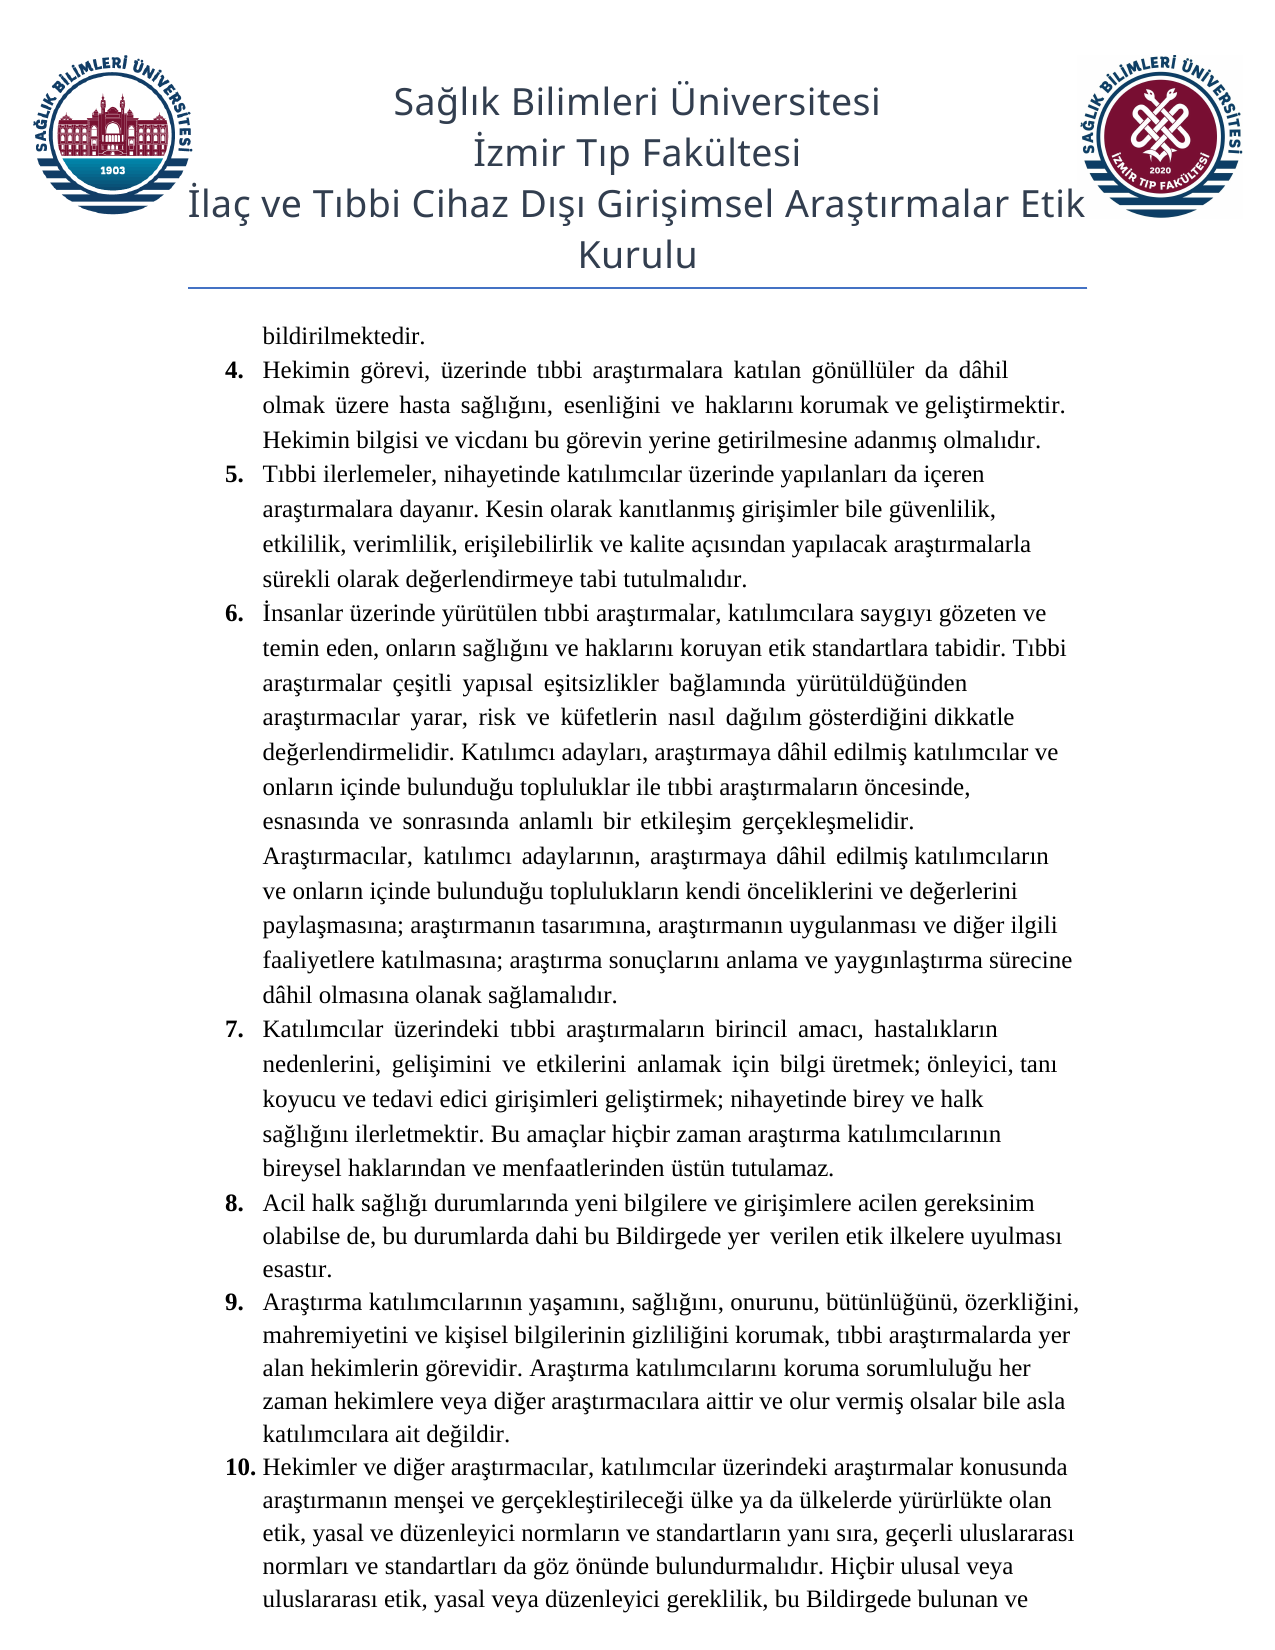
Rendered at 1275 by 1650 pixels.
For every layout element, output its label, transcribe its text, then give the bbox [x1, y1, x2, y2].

picture [29, 52, 196, 218]
list Katılımcılar üzerindeki tıbbi araştırmaların birincil amacı, hastalıkların nedenlerini, gelişimini ve etkilerini anlamak için bilgi üretmek; önleyici, tanı koyucu ve tedavi edici girişimleri geliştirmek; nihayetinde birey ve halk sağlığını ilerletmektir. Bu amaçlar hiçbir zaman araştırma katılımcılarının bireysel haklarından ve menfaatlerinden üstün tutulamaz. [225, 1014, 1074, 1182]
list Acil halk sağlığı durumlarında yeni bilgilere ve girişimlere acilen gereksinim olabilse de, bu durumlarda dahi bu Bildirgede yer verilen etik ilkelere uyulması esastır. [225, 1188, 1087, 1283]
list Araştırma katılımcılarının yaşamını, sağlığını, onurunu, bütünlüğünü, özerkliğini, mahremiyetini ve kişisel bilgilerinin gizliliğini korumak, tıbbi araştırmalarda yer alan hekimlerin görevidir. Araştırma katılımcılarını koruma sorumluluğu her zaman hekimlere veya diğer araştırmacılara aittir ve olur vermiş olsalar bile asla katılımcılara ait değildir. [225, 1287, 1087, 1448]
picture [1077, 55, 1243, 219]
list Tıbbi ilerlemeler, nihayetinde katılımcılar üzerinde yapılanları da içeren araştırmalara dayanır. Kesin olarak kanıtlanmış girişimler bile güvenlilik, etkililik, verimlilik, erişilebilirlik ve kalite açısından yapılacak araştırmalarla sürekli olarak değerlendirmeye tabi tutulmalıdır. [225, 459, 1074, 592]
list İnsanlar üzerinde yürütülen tıbbi araştırmalar, katılımcılara saygıyı gözeten ve temin eden, onların sağlığını ve haklarını koruyan etik standartlara tabidir. Tıbbi araştırmalar çeşitli yapısal eşitsizlikler bağlamında yürütüldüğünden araştırmacılar yarar, risk ve küfetlerin nasıl dağılım gösterdiğini dikkatle değerlendirmelidir. Katılımcı adayları, araştırmaya dâhil edilmiş katılımcılar ve onların içinde bulunduğu topluluklar ile tıbbi araştırmaların öncesinde, esnasında ve sonrasında anlamlı bir etkileşim gerçekleşmelidir. Araştırmacılar, katılımcı adaylarının, araştırmaya dâhil edilmiş katılımcıların ve onların içinde bulunduğu toplulukların kendi önceliklerini ve değerlerini paylaşmasına; araştırmanın tasarımına, araştırmanın uygulanması ve diğer ilgili faaliyetlere katılmasına; araştırma sonuçlarını anlama ve yaygınlaştırma sürecine dâhil olmasına olanak sağlamalıdır. [225, 598, 1074, 1009]
list Hekimin görevi, üzerinde tıbbi araştırmalara katılan gönüllüler da dâhil olmak üzere hasta sağlığını, esenliğini ve haklarını korumak ve geliştirmektir. Hekimin bilgisi ve vicdanı bu görevin yerine getirilmesine adanmış olmalıdır. [225, 356, 1074, 454]
